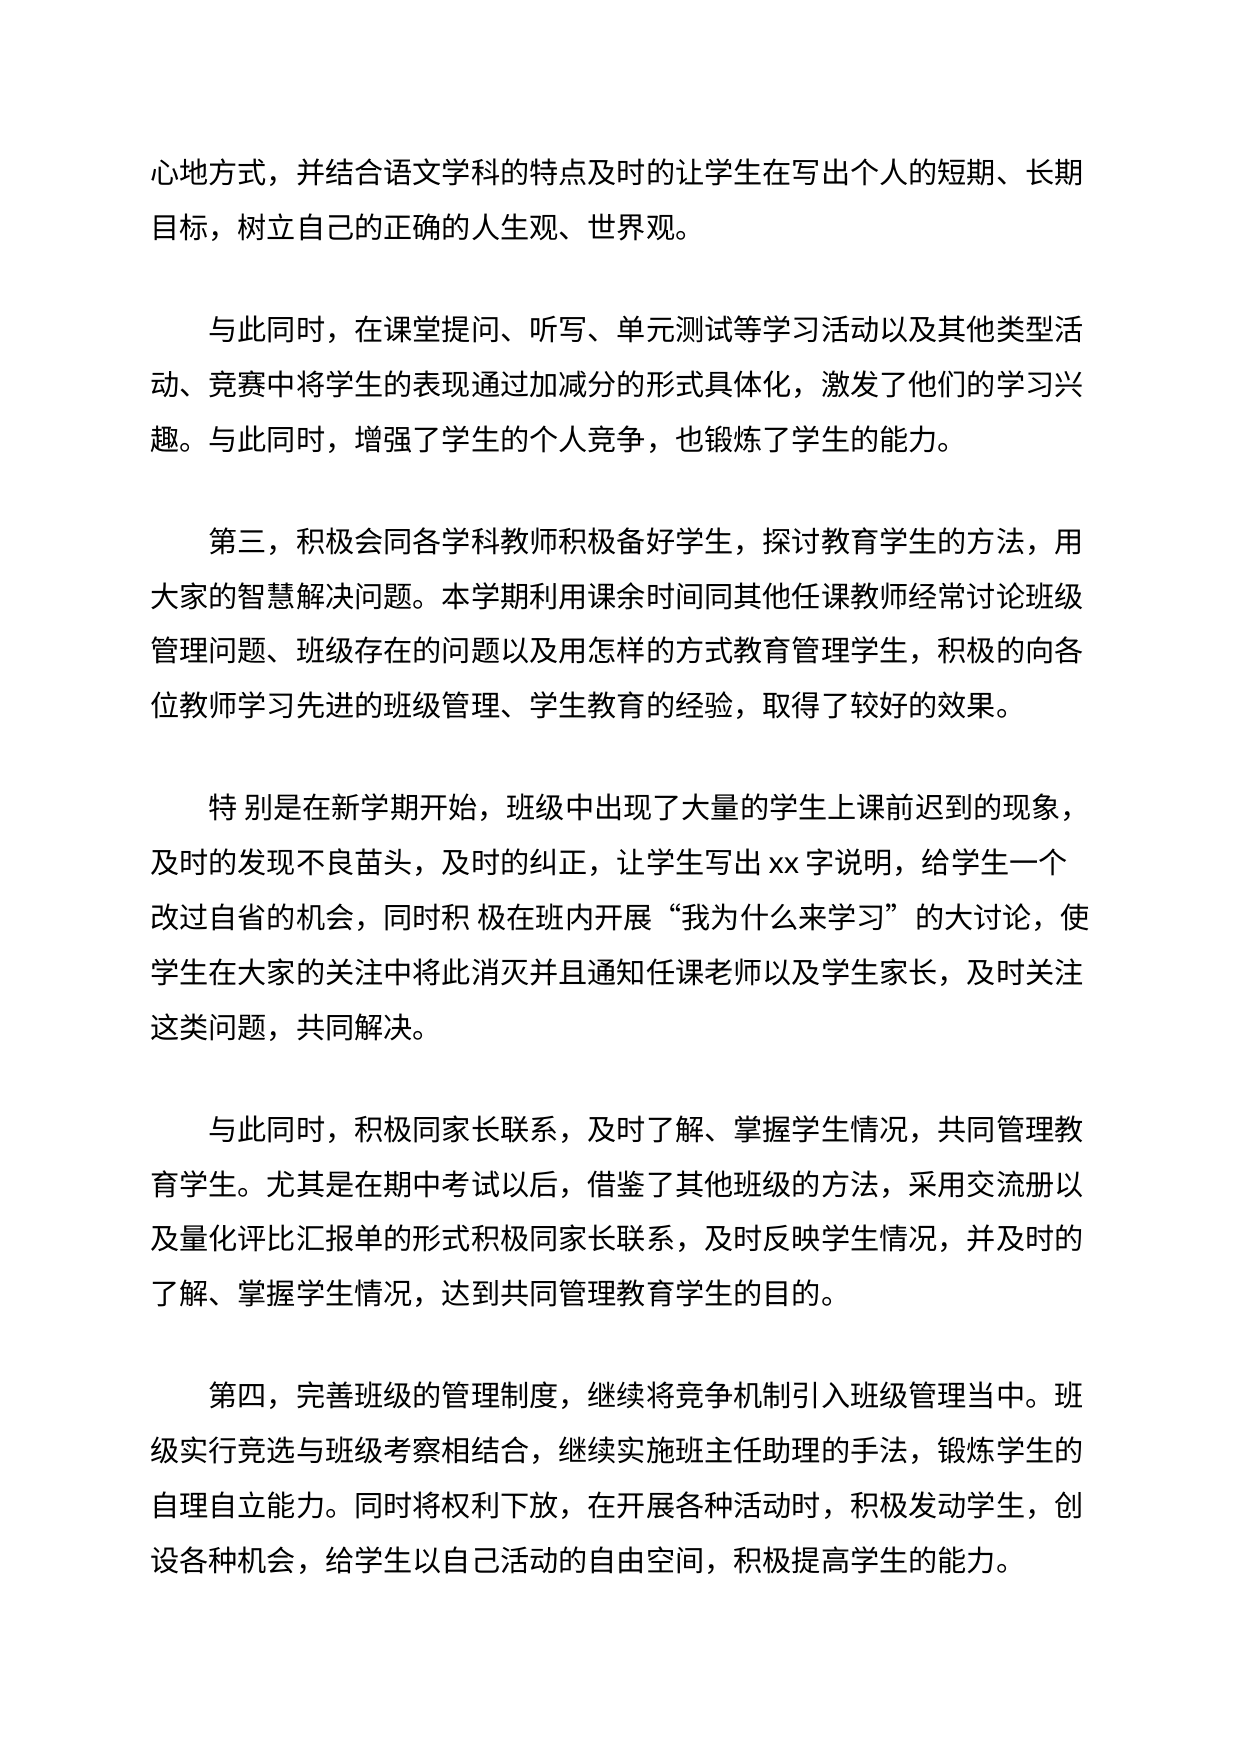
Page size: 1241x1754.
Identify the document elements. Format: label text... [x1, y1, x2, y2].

text 与此同时，在课堂提问、听写、单元测试等学习活动以及其他类型活动、竞赛中将学生的表现通过加减分的形式具体化，激发了他们的学习兴趣。与此同时，增强了学生的个人竞争，也锻炼了学生的能力。 [150, 307, 1090, 459]
text 第三，积极会同各学科教师积极备好学生，探讨教育学生的方法，用大家的智慧解决问题。本学期利用课余时间同其他任课教师经常讨论班级管理问题、班级存在的问题以及用怎样的方式教育管理学生，积极的向各位教师学习先进的班级管理、学生教育的经验，取得了较好的效果。 [150, 518, 1090, 725]
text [150, 150, 1090, 247]
text 特 别是在新学期开始，班级中出现了大量的学生上课前迟到的现象，及时的发现不良苗头，及时的纠正，让学生写出xx字说明，给学生一个改过自省的机会，同时积 极在班内开展“我为什么来学习”的大讨论，使学生在大家的关注中将此消灭并且通知任课老师以及学生家长，及时关注这类问题，共同解决。 [150, 785, 1090, 1047]
text 第四，完善班级的管理制度，继续将竞争机制引入班级管理当中。班级实行竞选与班级考察相结合，继续实施班主任助理的手法，锻炼学生的自理自立能力。同时将权利下放，在开展各种活动时，积极发动学生，创设各种机会，给学生以自己活动的自由空间，积极提高学生的能力。 [150, 1373, 1090, 1579]
text 与此同时，积极同家长联系，及时了解、掌握学生情况，共同管理教育学生。尤其是在期中考试以后，借鉴了其他班级的方法，采用交流册以及量化评比汇报单的形式积极同家长联系，及时反映学生情况，并及时的了解、掌握学生情况，达到共同管理教育学生的目的。 [150, 1106, 1090, 1313]
